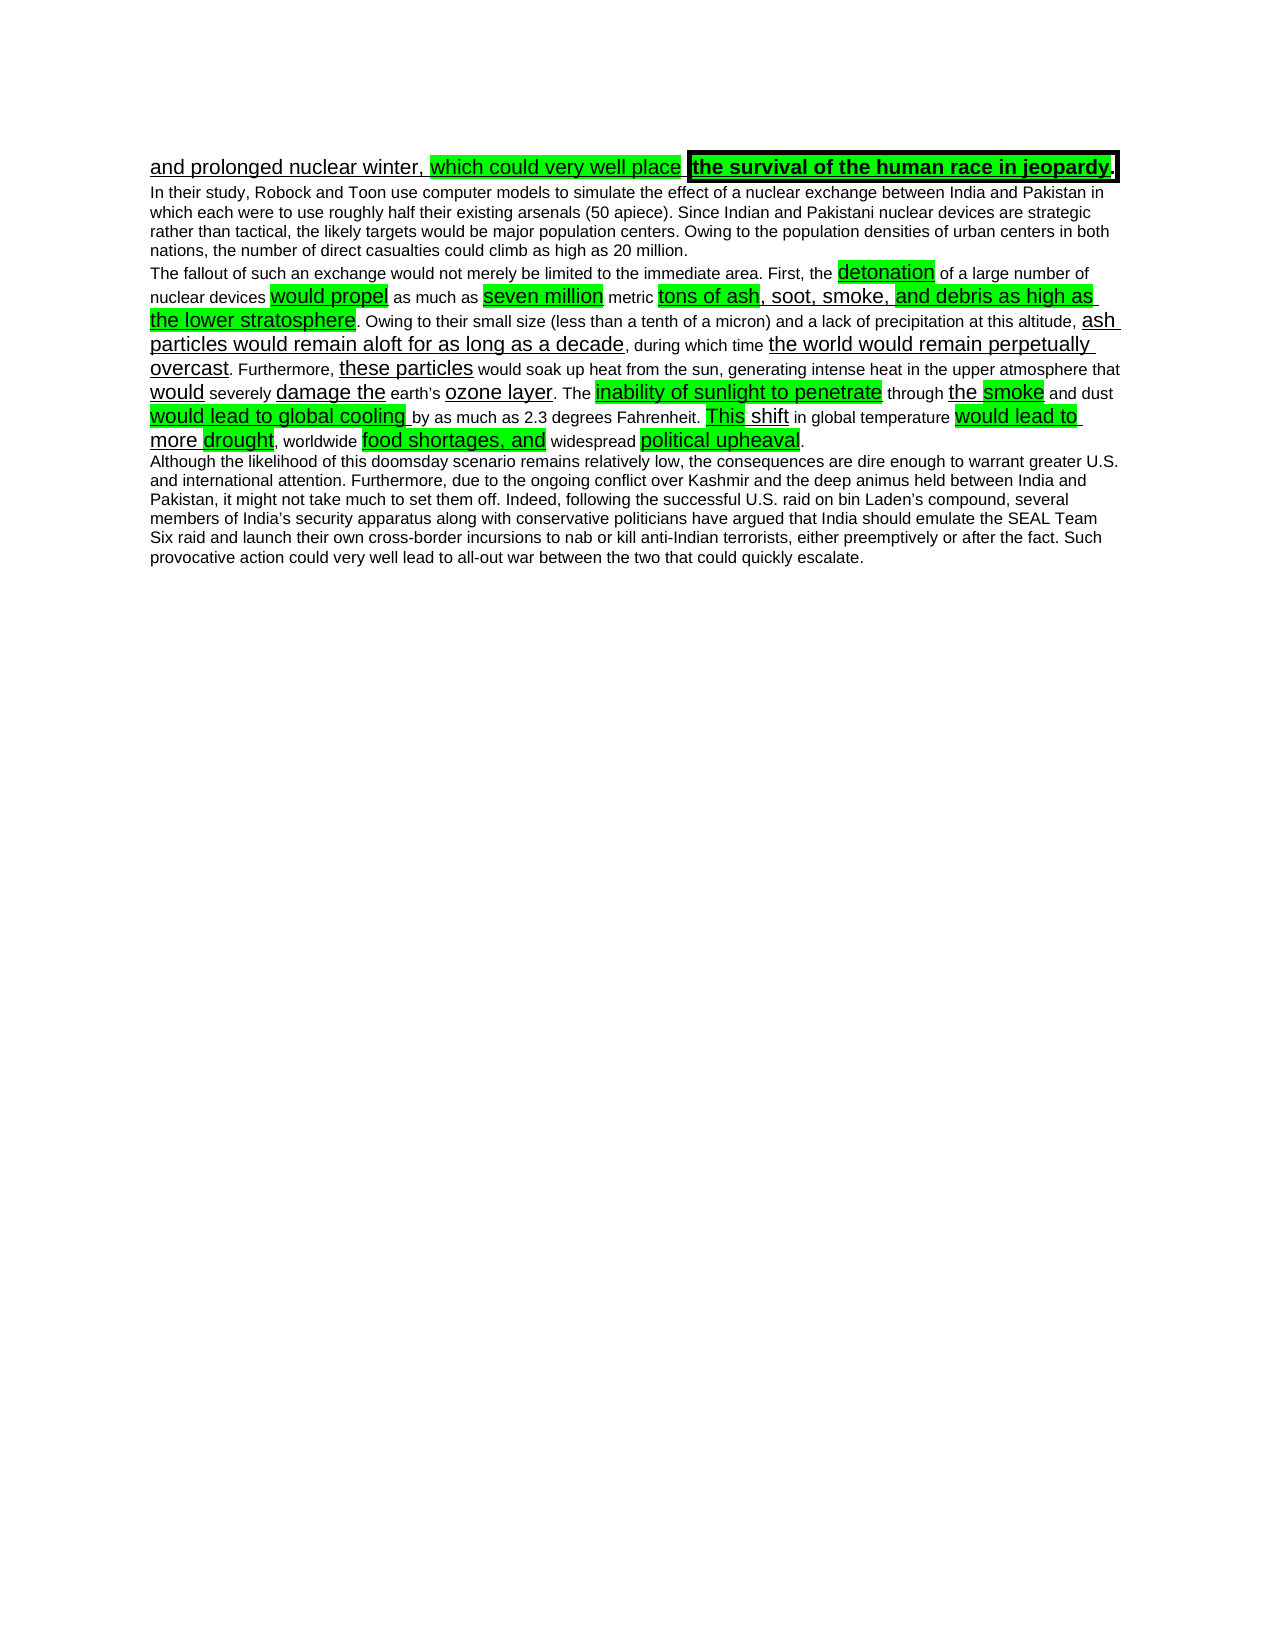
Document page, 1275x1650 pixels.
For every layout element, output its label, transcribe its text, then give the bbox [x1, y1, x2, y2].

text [150, 150, 1125, 260]
text Although the likelihood of this doomsday scenario remains relatively low, the consequences are dire enough to warrant greater U.S. and international attention. Furthermore, due to the ongoing conflict over Kashmir and the deep animus held between India and Pakistan, it might not take much to set them off. Indeed, following the successful U.S. raid on bin Laden’s compound, several members of India’s security apparatus along with conservative politicians have argued that India should emulate the SEAL Team Six raid and launch their own cross-border incursions to nab or kill anti-Indian terrorists, either preemptively or after the fact. Such provocative action could very well lead to all-out war between the two that could quickly escalate. [150, 452, 1125, 567]
text The fallout of such an exchange would not merely be limited to the immediate area. First, the detonation of a large number of nuclear devices would propel as much as seven million metric tons of ash, soot, smoke, and debris as high as the lower stratosphere. Owing to their small size (less than a tenth of a micron) and a lack of precipitation at this altitude, ash particles would remain aloft for as long as a decade, during which time the world would remain perpetually overcast. Furthermore, these particles would soak up heat from the sun, generating intense heat in the upper atmosphere that would severely damage the earth’s ozone layer. The inability of sunlight to penetrate through the smoke and dust would lead to global cooling by as much as 2.3 degrees Fahrenheit. This shift in global temperature would lead to more drought, worldwide food shortages, and widespread political upheaval. [150, 260, 1125, 452]
